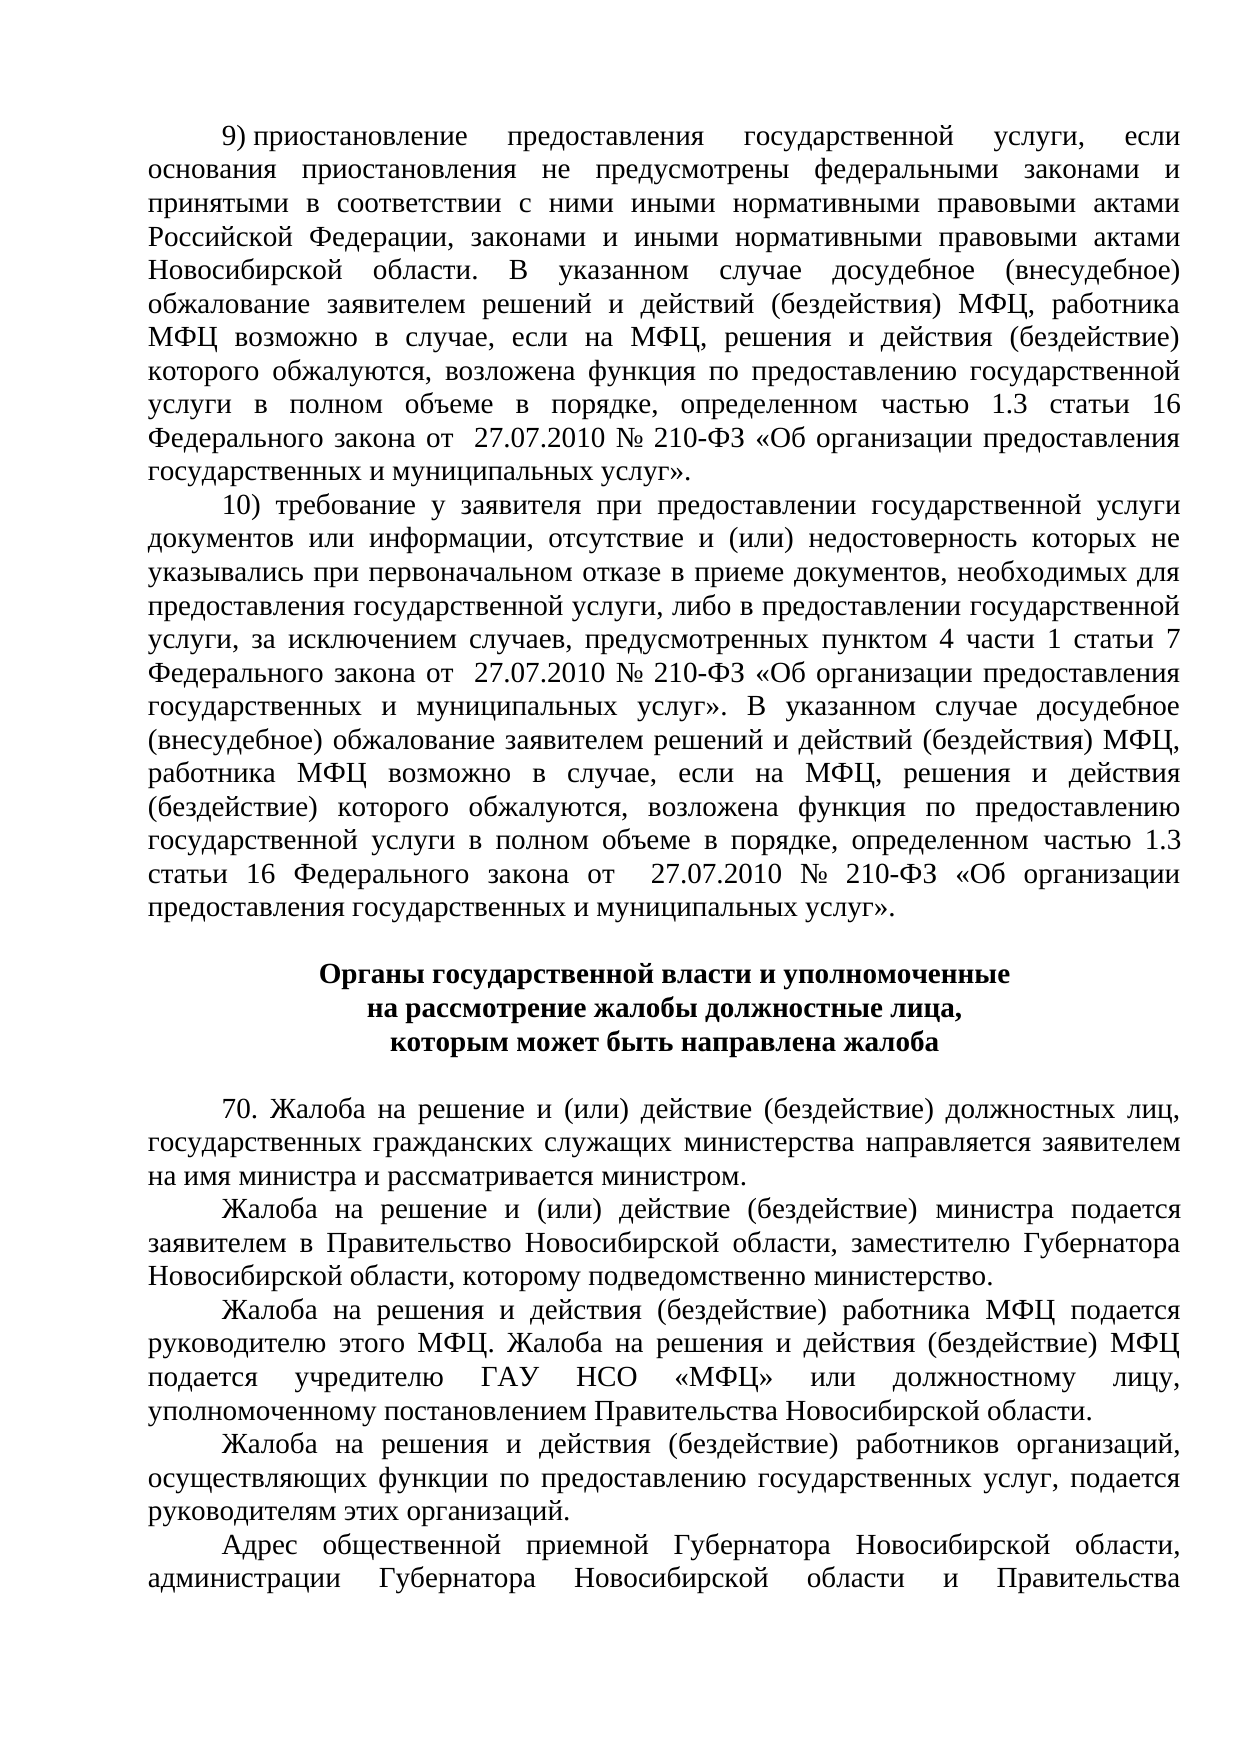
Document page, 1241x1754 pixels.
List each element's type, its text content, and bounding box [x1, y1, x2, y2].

text Жалоба на решения и действия (бездействие) работников организаций, осуществляющих функции по предоставлению государственных услуг, подается руководителям этих организаций. [148, 1426, 1181, 1527]
text 70. Жалоба на решение и (или) действие (бездействие) должностных лиц, государственных гражданских служащих министерства направляется заявителем на имя министра и рассматривается министром. [148, 1091, 1181, 1191]
text 10) требование у заявителя при предоставлении государственной услуги документов или информации, отсутствие и (или) недостоверность которых не указывались при первоначальном отказе в приеме документов, необходимых для предоставления государственной услуги, либо в предоставлении государственной услуги, за исключением случаев, предусмотренных пунктом 4 части 1 статьи 7 Федерального закона от 27.07.2010 № 210-ФЗ «Об организации предоставления государственных и муниципальных услуг». В указанном случае досудебное (внесудебное) обжалование заявителем решений и действий (бездействия) МФЦ, работника МФЦ возможно в случае, если на МФЦ, решения и действия (бездействие) которого обжалуются, возложена функция по предоставлению государственной услуги в полном объеме в порядке, определенном частью 1.3 статьи 16 Федерального закона от 27.07.2010 № 210-ФЗ «Об организации предоставления государственных и муниципальных услуг». [148, 487, 1181, 923]
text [148, 1527, 1181, 1594]
text 9) приостановление предоставления государственной услуги, если основания приостановления не предусмотрены федеральными законами и принятыми в соответствии с ними иными нормативными правовыми актами Российской Федерации, законами и иными нормативными правовыми актами Новосибирской области. В указанном случае досудебное (внесудебное) обжалование заявителем решений и действий (бездействия) МФЦ, работника МФЦ возможно в случае, если на МФЦ, решения и действия (бездействие) которого обжалуются, возложена функция по предоставлению государственной услуги в полном объеме в порядке, определенном частью 1.3 статьи 16 Федерального закона от 27.07.2010 № 210-ФЗ «Об организации предоставления государственных и муниципальных услуг». [148, 118, 1181, 487]
text Органы государственной власти и уполномоченные [148, 957, 1181, 990]
text которым может быть направлена жалоба [148, 1024, 1181, 1057]
text Жалоба на решение и (или) действие (бездействие) министра подается заявителем в Правительство Новосибирской области, заместителю Губернатора Новосибирской области, которому подведомственно министерство. [148, 1191, 1181, 1292]
text на рассмотрение жалобы должностные лица, [148, 990, 1181, 1024]
text Жалоба на решения и действия (бездействие) работника МФЦ подается руководителю этого МФЦ. Жалоба на решения и действия (бездействие) МФЦ подается учредителю ГАУ НСО «МФЦ» или должностному лицу, уполномоченному постановлением Правительства Новосибирской области. [148, 1292, 1181, 1426]
